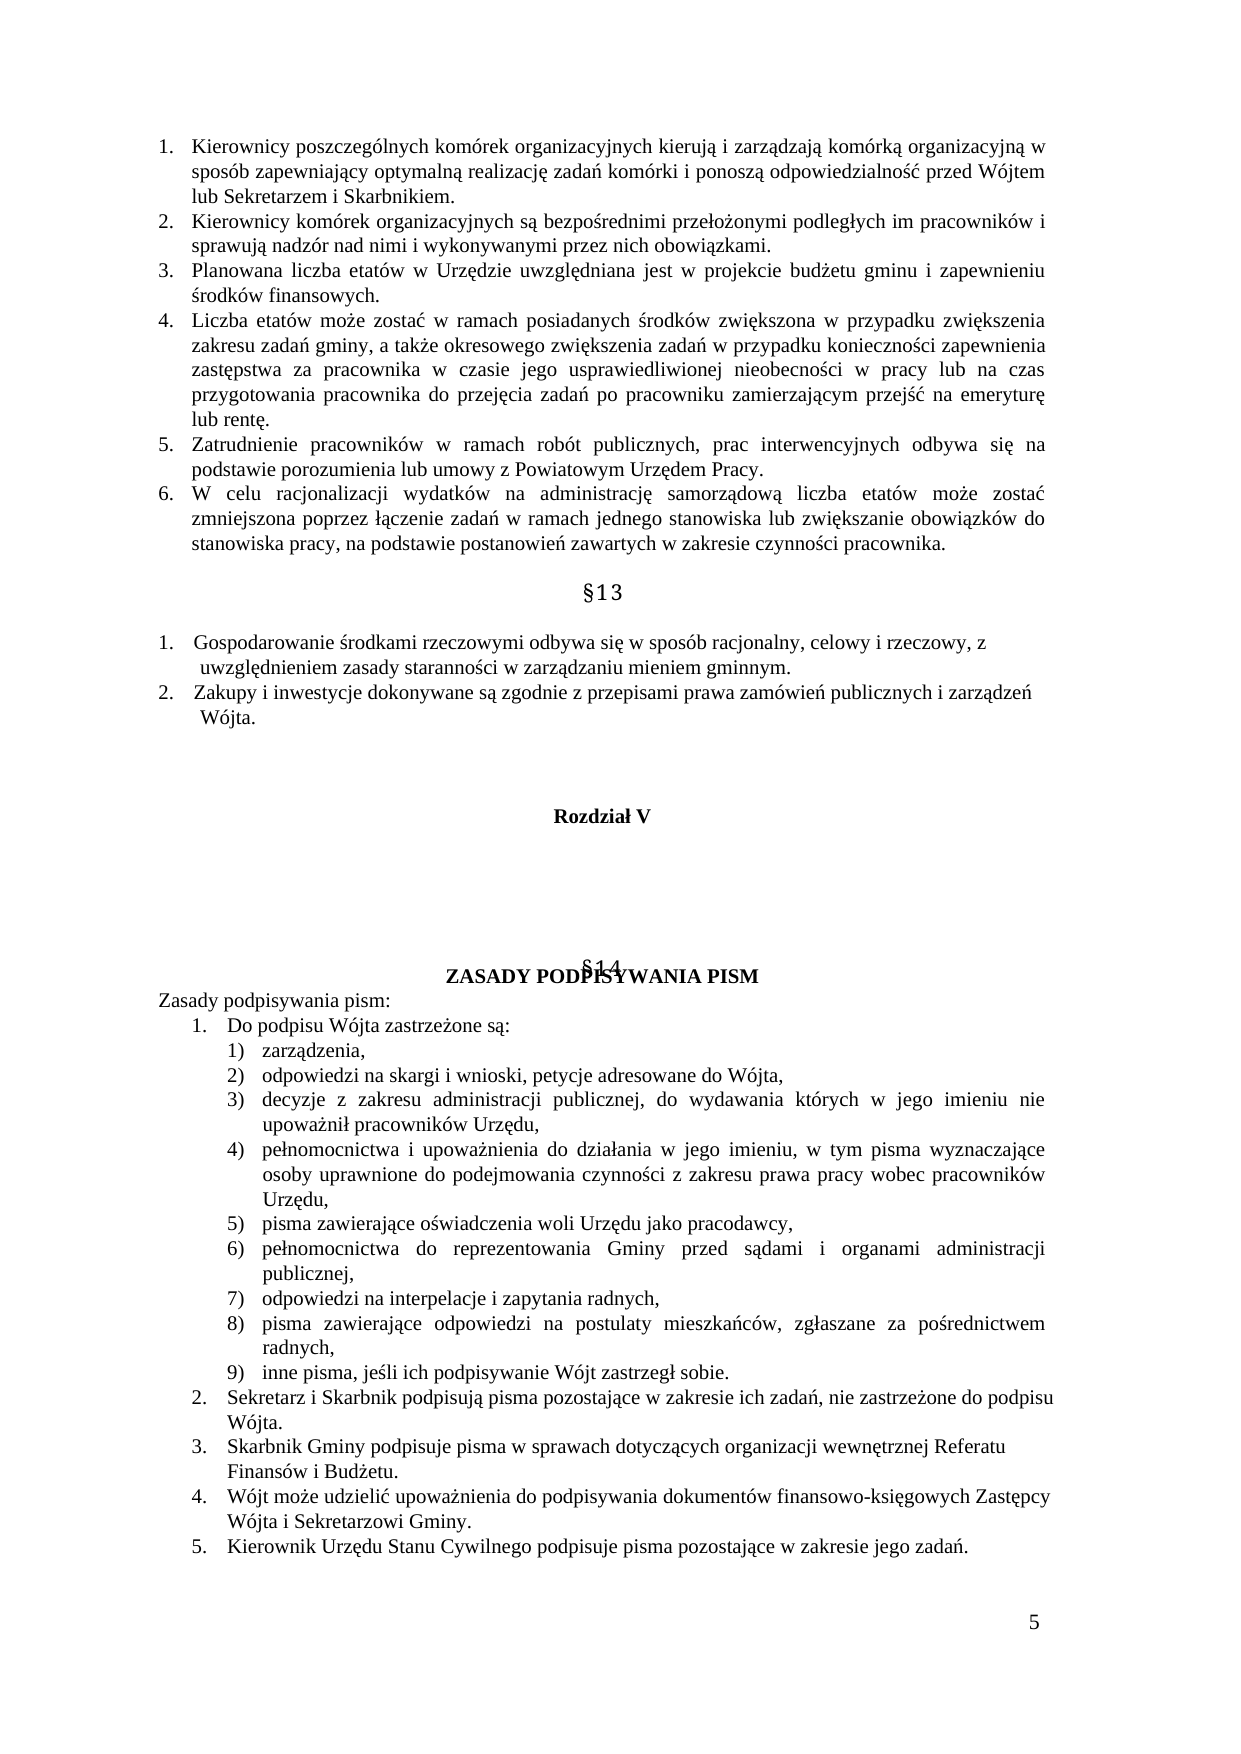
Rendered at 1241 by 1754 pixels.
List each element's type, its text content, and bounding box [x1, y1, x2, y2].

list Wójt może udzielić upoważnienia do podpisywania dokumentów finansowo-księgowych Zastępcy Wójta i Sekretarzowi Gminy. [191, 1484, 1069, 1533]
text Zasady podpisywania pism: [158, 988, 1069, 1013]
list odpowiedzi na interpelacje i zapytania radnych, [227, 1285, 1069, 1310]
list Do podpisu Wójta zastrzeżone są: [191, 1013, 1069, 1037]
list pisma zawierające odpowiedzi na postulaty mieszkańców, zgłaszane za pośrednictwem radnych, [227, 1310, 1046, 1360]
text ZASADY PODPISYWANIA PISM [135, 854, 1069, 988]
text §13 [135, 581, 1069, 605]
list Kierownik Urzędu Stanu Cywilnego podpisuje pisma pozostające w zakresie jego zadań. [191, 1533, 1069, 1558]
list Kierownicy poszczególnych komórek organizacyjnych kierują i zarządzają komórką organizacyjną w sposób zapewniający optymalną realizację zadań komórki i ponoszą odpowiedzialność przed Wójtem lub Sekretarzem i Skarbnikiem. [158, 134, 1046, 208]
list inne pisma, jeśli ich podpisywanie Wójt zastrzegł sobie. [227, 1360, 1069, 1384]
list Gospodarowanie środkami rzeczowymi odbywa się w sposób racjonalny, celowy i rzeczowy, z uwzględnieniem zasady staranności w zarządzaniu mieniem gminnym. [158, 630, 1069, 679]
list pełnomocnictwa do reprezentowania Gminy przed sądami i organami administracji publicznej, [227, 1236, 1046, 1285]
list Skarbnik Gminy podpisuje pisma w sprawach dotyczących organizacji wewnętrznej Referatu Finansów i Budżetu. [191, 1434, 1069, 1484]
list Planowana liczba etatów w Urzędzie uwzględniana jest w projekcie budżetu gminu i zapewnieniu środków finansowych. [158, 258, 1046, 307]
text Rozdział V [135, 806, 1069, 829]
list odpowiedzi na skargi i wnioski, petycje adresowane do Wójta, [227, 1062, 1069, 1087]
list Zakupy i inwestycje dokonywane są zgodnie z przepisami prawa zamówień publicznych i zarządzeń Wójta. [158, 679, 1069, 729]
list pisma zawierające oświadczenia woli Urzędu jako pracodawcy, [227, 1211, 1069, 1236]
list Liczba etatów może zostać w ramach posiadanych środków zwiększona w przypadku zwiększenia zakresu zadań gminy, a także okresowego zwiększenia zadań w przypadku konieczności zapewnienia zastępstwa za pracownika w czasie jego usprawiedliwionej nieobecności w pracy lub na czas przygotowania pracownika do przejęcia zadań po pracowniku zamierzającym przejść na emeryturę lub rentę. [158, 307, 1046, 431]
list W celu racjonalizacji wydatków na administrację samorządową liczba etatów może zostać zmniejszona poprzez łączenie zadań w ramach jednego stanowiska lub zwiększanie obowiązków do stanowiska pracy, na podstawie postanowień zawartych w zakresie czynności pracownika. [158, 481, 1046, 555]
list pełnomocnictwa i upoważnienia do działania w jego imieniu, w tym pisma wyznaczające osoby uprawnione do podejmowania czynności z zakresu prawa pracy wobec pracowników Urzędu, [227, 1137, 1046, 1211]
list Sekretarz i Skarbnik podpisują pisma pozostające w zakresie ich zadań, nie zastrzeżone do podpisu Wójta. [191, 1384, 1069, 1434]
list Zatrudnienie pracowników w ramach robót publicznych, prac interwencyjnych odbywa się na podstawie porozumienia lub umowy z Powiatowym Urzędem Pracy. [158, 431, 1046, 481]
list zarządzenia, [227, 1037, 1069, 1062]
list Kierownicy komórek organizacyjnych są bezpośrednimi przełożonymi podległych im pracowników i sprawują nadzór nad nimi i wykonywanymi przez nich obowiązkami. [158, 208, 1046, 258]
list decyzje z zakresu administracji publicznej, do wydawania których w jego imieniu nie upoważnił pracowników Urzędu, [227, 1087, 1046, 1137]
